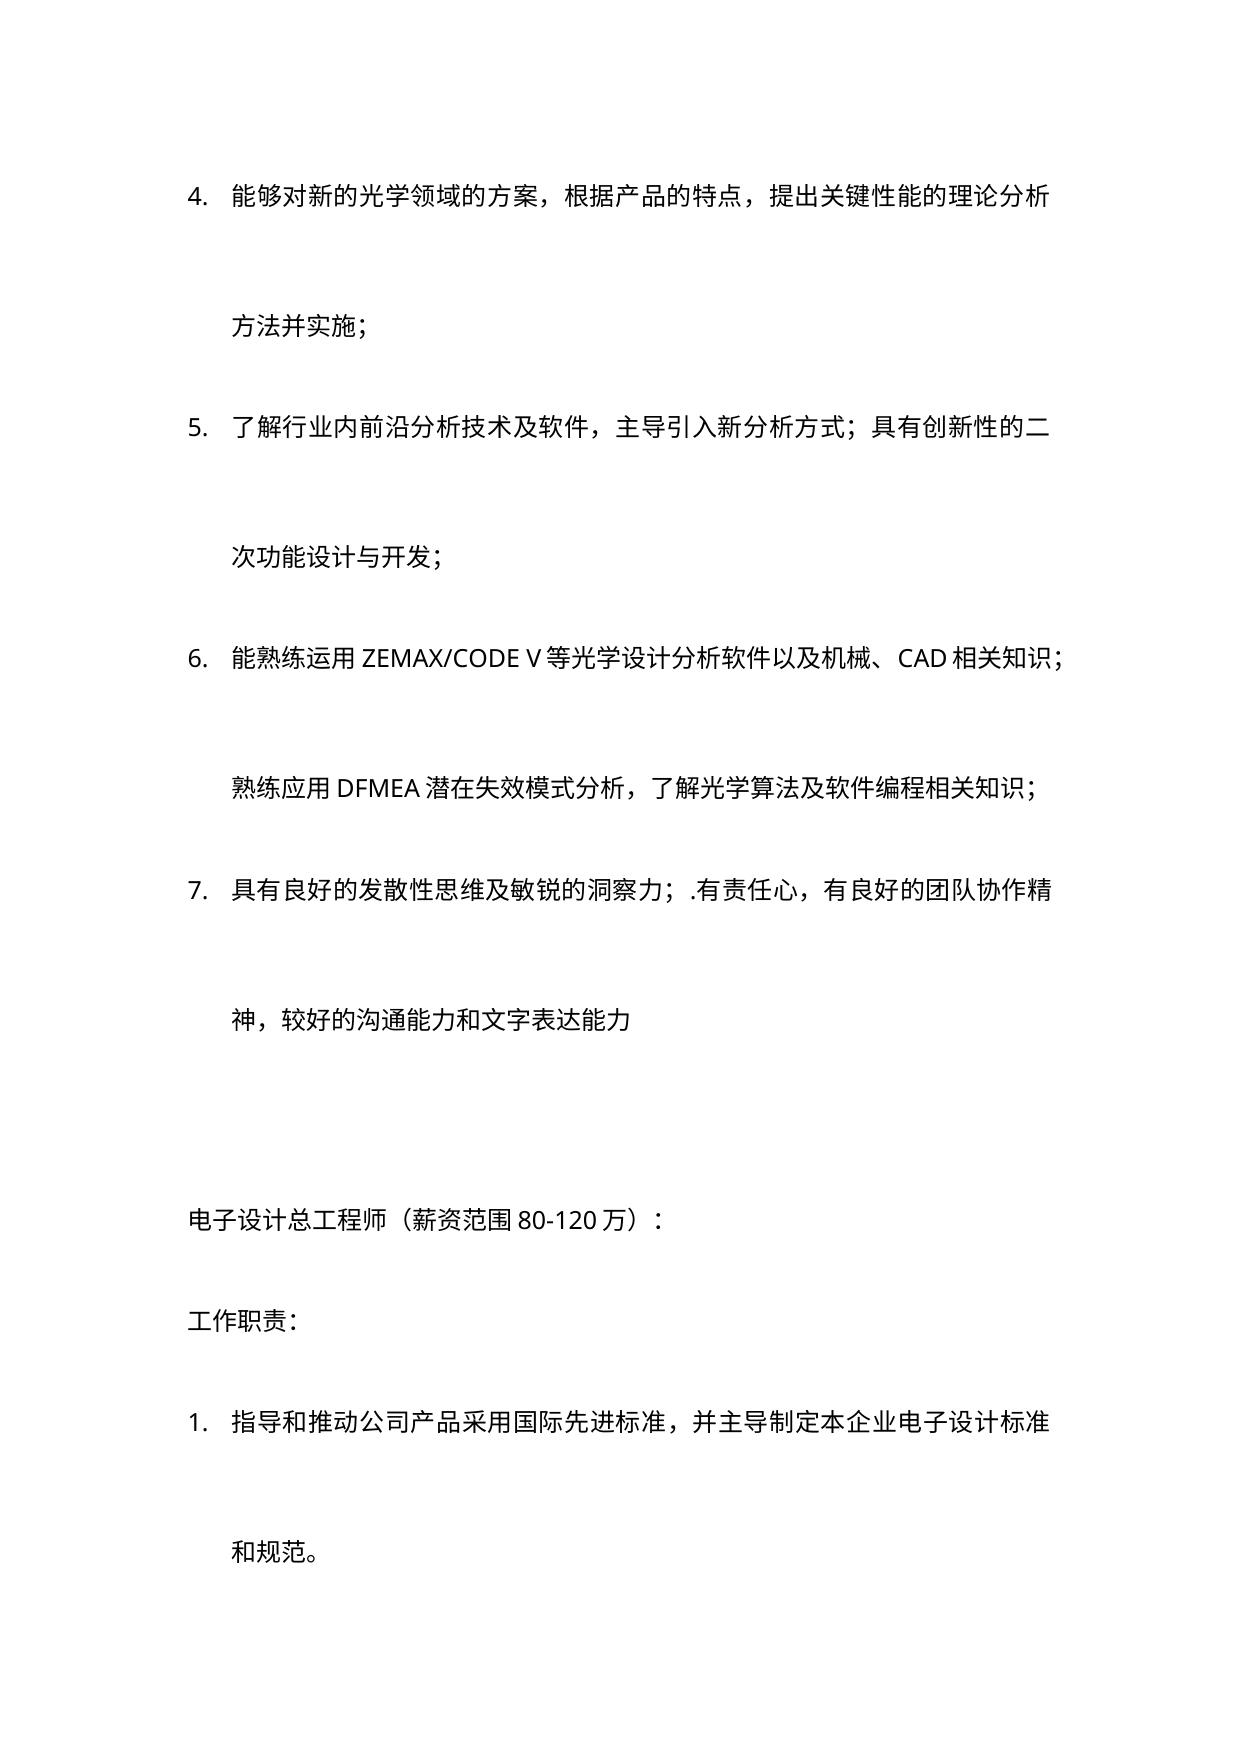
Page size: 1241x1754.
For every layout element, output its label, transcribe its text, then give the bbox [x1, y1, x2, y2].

list 能够对新的光学领域的方案，根据产品的特点，提出关键性能的理论分析方法并实施； [187, 162, 1053, 357]
text 工作职责： [187, 1287, 1053, 1352]
list 具有良好的发散性思维及敏锐的洞察力；.有责任心，有良好的团队协作精神，较好的沟通能力和文字表达能力 [187, 856, 1053, 1051]
list 能熟练运用ZEMAX/CODE V等光学设计分析软件以及机械、CAD相关知识；熟练应用DFMEA潜在失效模式分析，了解光学算法及软件编程相关知识； [187, 624, 1053, 819]
text 电子设计总工程师（薪资范围80-120万）： [187, 1186, 1053, 1251]
list 指导和推动公司产品采用国际先进标准，并主导制定本企业电子设计标准和规范。 [187, 1388, 1053, 1583]
list 了解行业内前沿分析技术及软件，主导引入新分析方式；具有创新性的二次功能设计与开发； [187, 393, 1053, 588]
